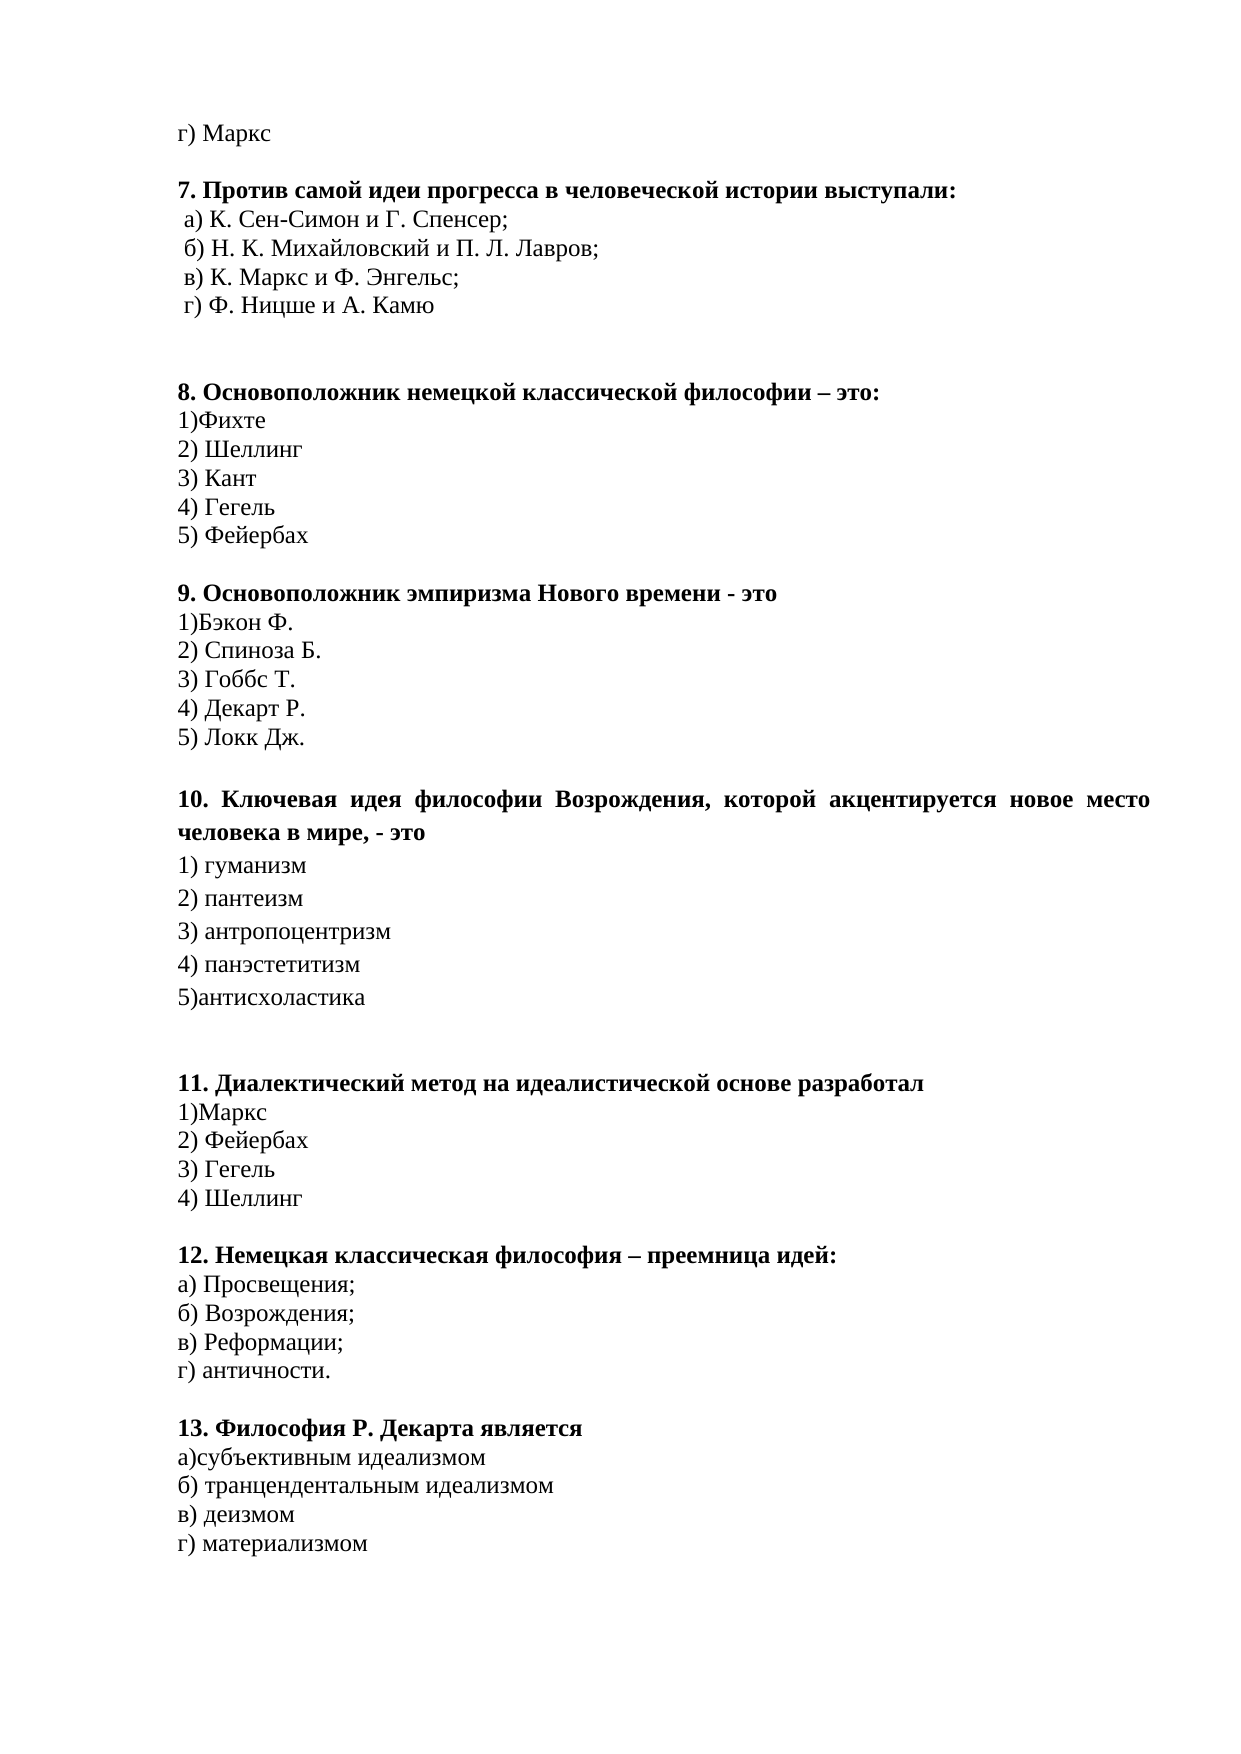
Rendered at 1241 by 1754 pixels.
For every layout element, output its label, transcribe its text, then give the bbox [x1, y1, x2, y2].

text 9. Основоположник эмпиризма Нового времени - это [177, 578, 1152, 607]
list 10. Ключевая идея философии Возрождения, которой акцентируется новое место человека в мире, - это [177, 784, 1152, 845]
text б) транцендентальным идеализмом [177, 1470, 1152, 1499]
list 1) гуманизм [177, 850, 1152, 878]
text г) материализмом [177, 1528, 1152, 1557]
text 13. Философия Р. Декарта является [177, 1413, 1152, 1442]
text в) деизмом [177, 1499, 1152, 1528]
text 1)Маркс [177, 1097, 1152, 1125]
text б) Н. К. Михайловский и П. Л. Лавров; [177, 233, 1152, 262]
text 3) Гегель [177, 1154, 1152, 1183]
text 4) Гегель [177, 492, 1152, 521]
text г) Маркс [177, 118, 1152, 147]
text 12. Немецкая классическая философия – преемница идей: [177, 1240, 1152, 1269]
text 1)Фихте [177, 406, 1152, 434]
text а)субъективным идеализмом [177, 1442, 1152, 1470]
text г) Ф. Ницше и А. Камю [177, 291, 1152, 319]
list 5)антисхоластика [177, 982, 1152, 1011]
text 5) Локк Дж. [177, 722, 1152, 751]
text 5) Фейербах [177, 521, 1152, 549]
text 2) Спиноза Б. [177, 636, 1152, 664]
list 2) пантеизм [177, 883, 1152, 911]
text 7. Против самой идеи прогресса в человеческой истории выступали: [177, 176, 1152, 204]
text 2) Фейербах [177, 1125, 1152, 1154]
text 8. Основоположник немецкой классической философии – это: [177, 377, 1152, 406]
text 4) Шеллинг [177, 1183, 1152, 1212]
text б) Возрождения; [177, 1298, 1152, 1327]
text в) Реформации; [177, 1327, 1152, 1355]
text а) К. Сен-Симон и Г. Спенсер; [177, 204, 1152, 233]
list 3) антропоцентризм [177, 916, 1152, 944]
text 1)Бэкон Ф. [177, 607, 1152, 636]
text г) античности. [177, 1355, 1152, 1384]
text 11. Диалектический метод на идеалистической основе разработал [177, 1068, 1152, 1097]
list 4) панэстетитизм [177, 949, 1152, 977]
text в) К. Маркс и Ф. Энгельс; [177, 262, 1152, 291]
text 4) Декарт Р. [177, 693, 1152, 722]
text 2) Шеллинг [177, 434, 1152, 463]
text 3) Кант [177, 463, 1152, 492]
text а) Просвещения; [177, 1269, 1152, 1298]
text 3) Гоббс Т. [177, 664, 1152, 693]
